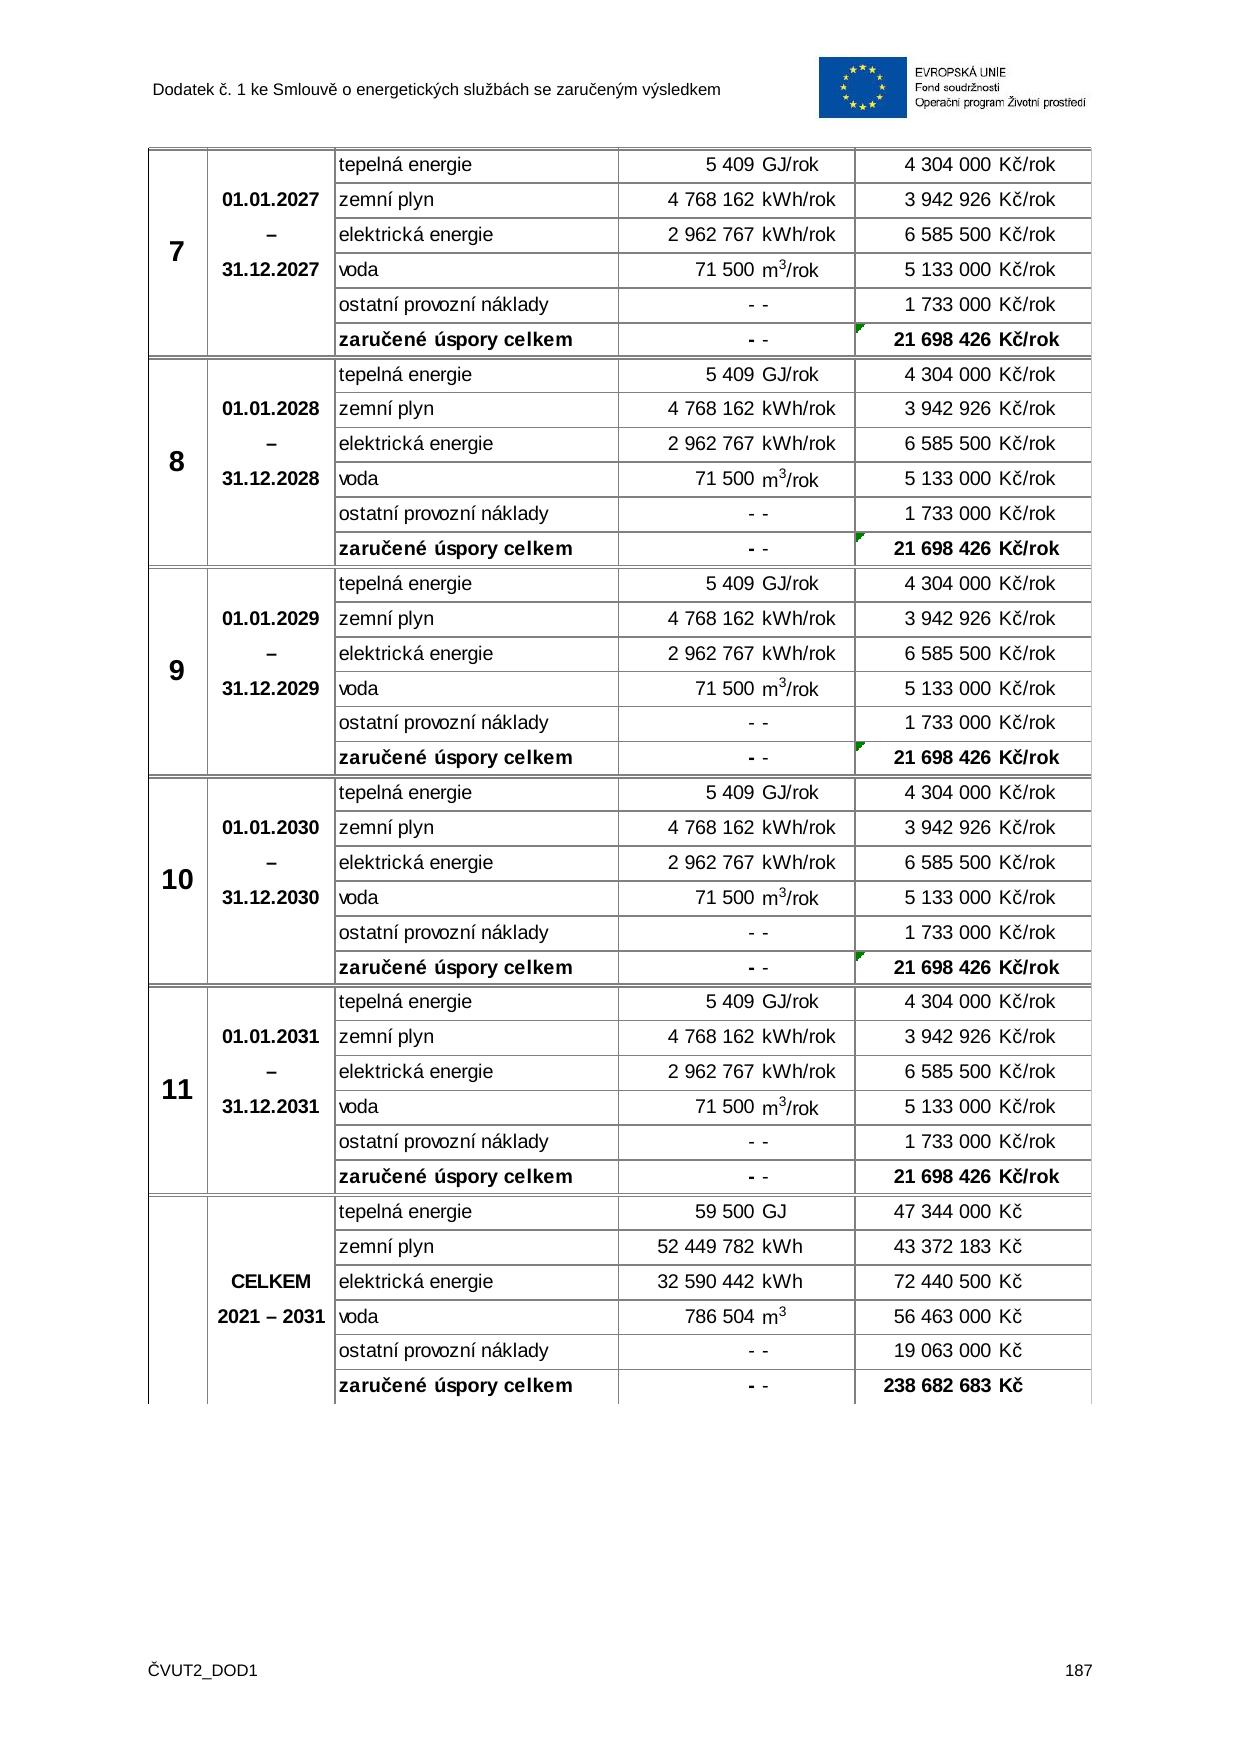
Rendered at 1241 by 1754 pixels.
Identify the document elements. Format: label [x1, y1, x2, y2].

picture [813, 54, 1093, 121]
